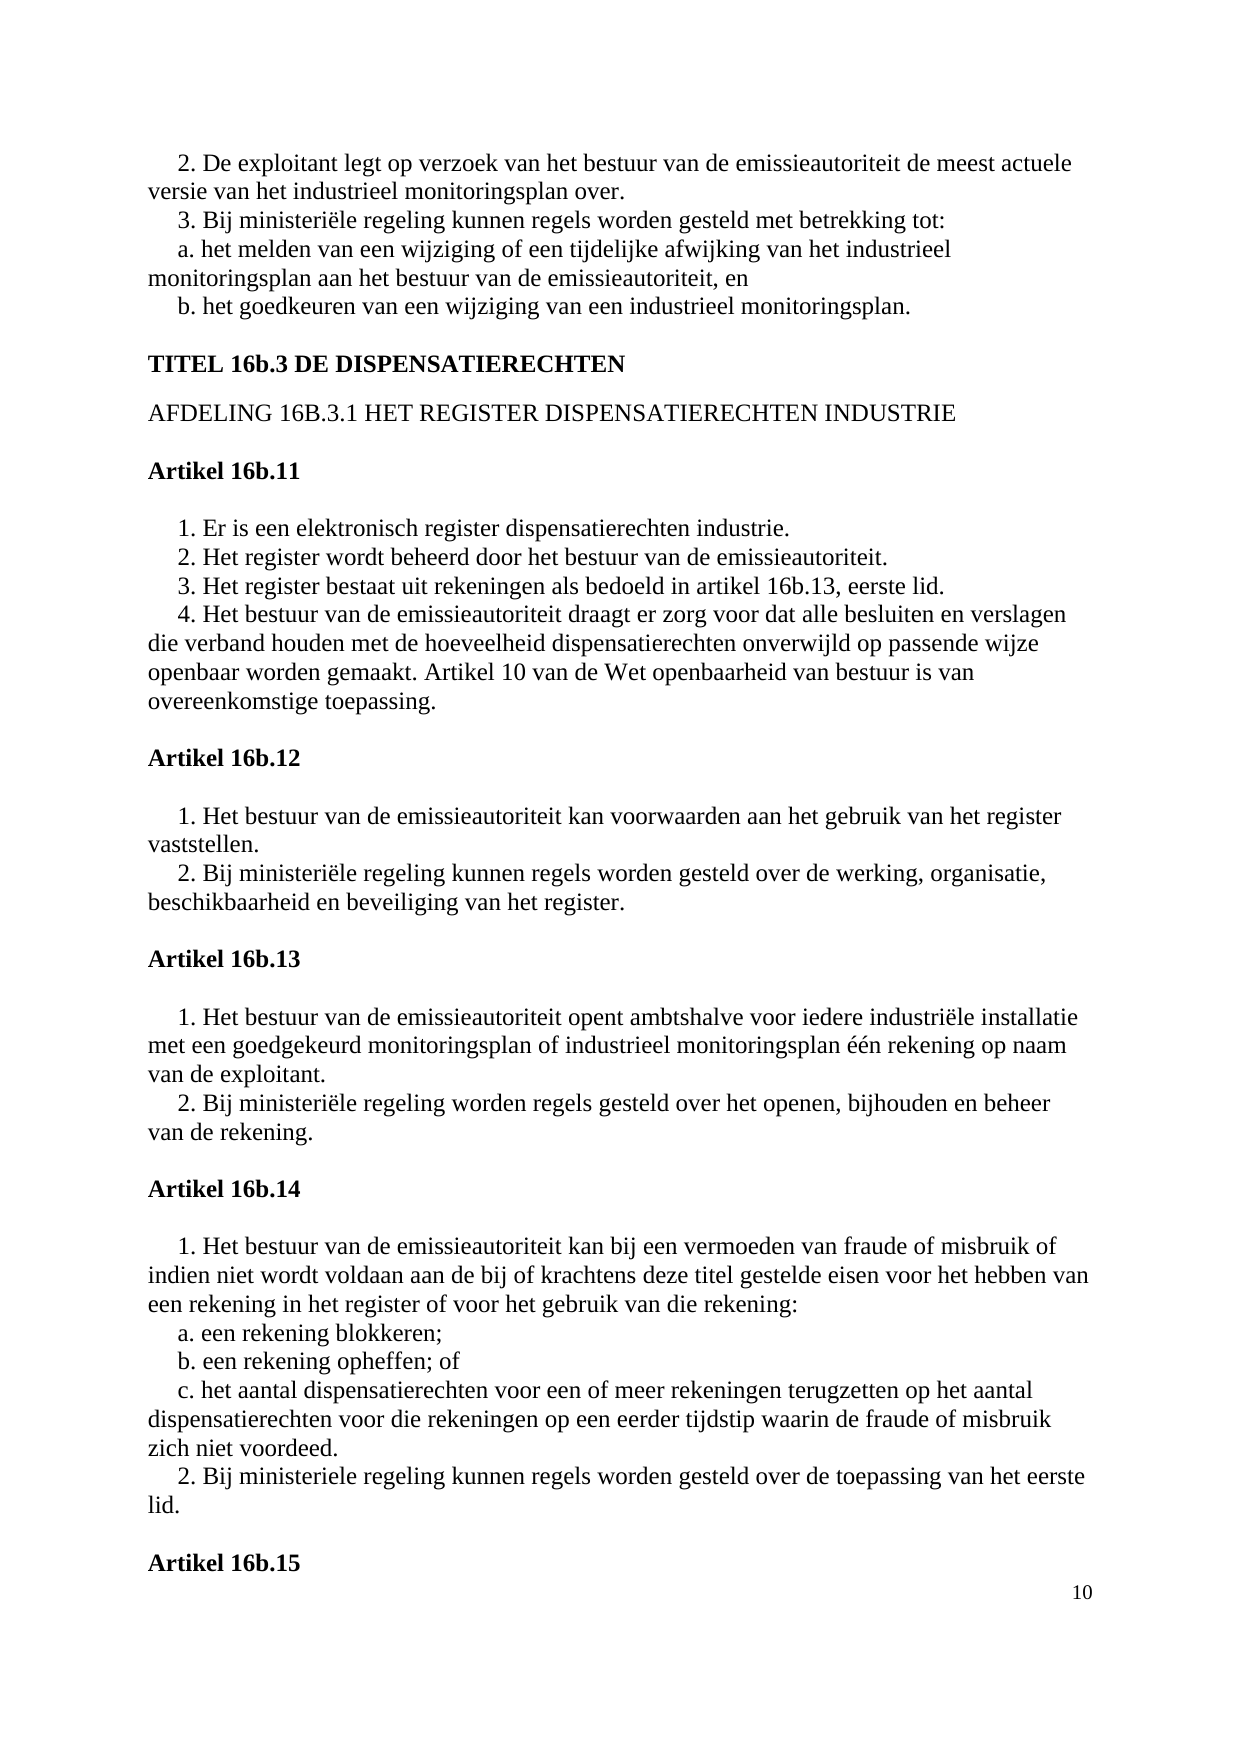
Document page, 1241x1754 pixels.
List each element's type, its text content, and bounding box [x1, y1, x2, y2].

text Artikel 16b.13 [148, 944, 1092, 973]
text 2. Bij ministeriële regeling worden regels gesteld over het openen, bijhouden en beheer van de rekening. [148, 1088, 1092, 1174]
text AFDELING 16B.3.1 HET REGISTER DISPENSATIERECHTEN INDUSTRIE [148, 398, 1092, 427]
text 1. Het bestuur van de emissieautoriteit kan bij een vermoeden van fraude of misbruik of indien niet wordt voldaan aan de bij of krachtens deze titel gestelde eisen voor het hebben van een rekening in het register of voor het gebruik van die rekening: a. een rekening blokkeren; b. een rekening opheffen; of [148, 1231, 1092, 1375]
text 1. Het bestuur van de emissieautoriteit kan voorwaarden aan het gebruik van het register vaststellen. [148, 801, 1092, 858]
text 2. Bij ministeriele regeling kunnen regels worden gesteld over de toepassing van het eerste lid. [148, 1461, 1092, 1519]
text 1. Het bestuur van de emissieautoriteit opent ambtshalve voor iedere industriële installatie met een goedgekeurd monitoringsplan of industrieel monitoringsplan één rekening op naam van de exploitant. [148, 1002, 1092, 1088]
text TITEL 16b.3 DE DISPENSATIERECHTEN [148, 349, 1092, 377]
text Artikel 16b.14 [148, 1174, 1092, 1203]
text 2. Bij ministeriële regeling kunnen regels worden gesteld over de werking, organisatie, beschikbaarheid en beveiliging van het register. [148, 858, 1092, 944]
text 3. Het register bestaat uit rekeningen als bedoeld in artikel 16b.13, eerste lid. [148, 571, 1092, 599]
text Artikel 16b.15 [148, 1548, 1092, 1576]
text 3. Bij ministeriële regeling kunnen regels worden gesteld met betrekking tot: a. het melden van een wijziging of een tijdelijke afwijking van het industrieel monitoringsplan aan het bestuur van de emissieautoriteit, en b. het goedkeuren van een wijziging van een industrieel monitoringsplan. [148, 205, 1092, 349]
text Artikel 16b.11 [148, 456, 1092, 484]
text 2. Het register wordt beheerd door het bestuur van de emissieautoriteit. [148, 542, 1092, 571]
text 2. De exploitant legt op verzoek van het bestuur van de emissieautoriteit de meest actuele versie van het industrieel monitoringsplan over. [148, 148, 1092, 205]
text 1. Er is een elektronisch register dispensatierechten industrie. [148, 513, 1092, 542]
text c. het aantal dispensatierechten voor een of meer rekeningen terugzetten op het aantal dispensatierechten voor die rekeningen op een eerder tijdstip waarin de fraude of misbruik zich niet voordeed. [148, 1375, 1092, 1461]
text Artikel 16b.12 [148, 743, 1092, 772]
text 4. Het bestuur van de emissieautoriteit draagt er zorg voor dat alle besluiten en verslagen die verband houden met de hoeveelheid dispensatierechten onverwijld op passende wijze openbaar worden gemaakt. Artikel 10 van de Wet openbaarheid van bestuur is van overeenkomstige toepassing. [148, 599, 1092, 714]
